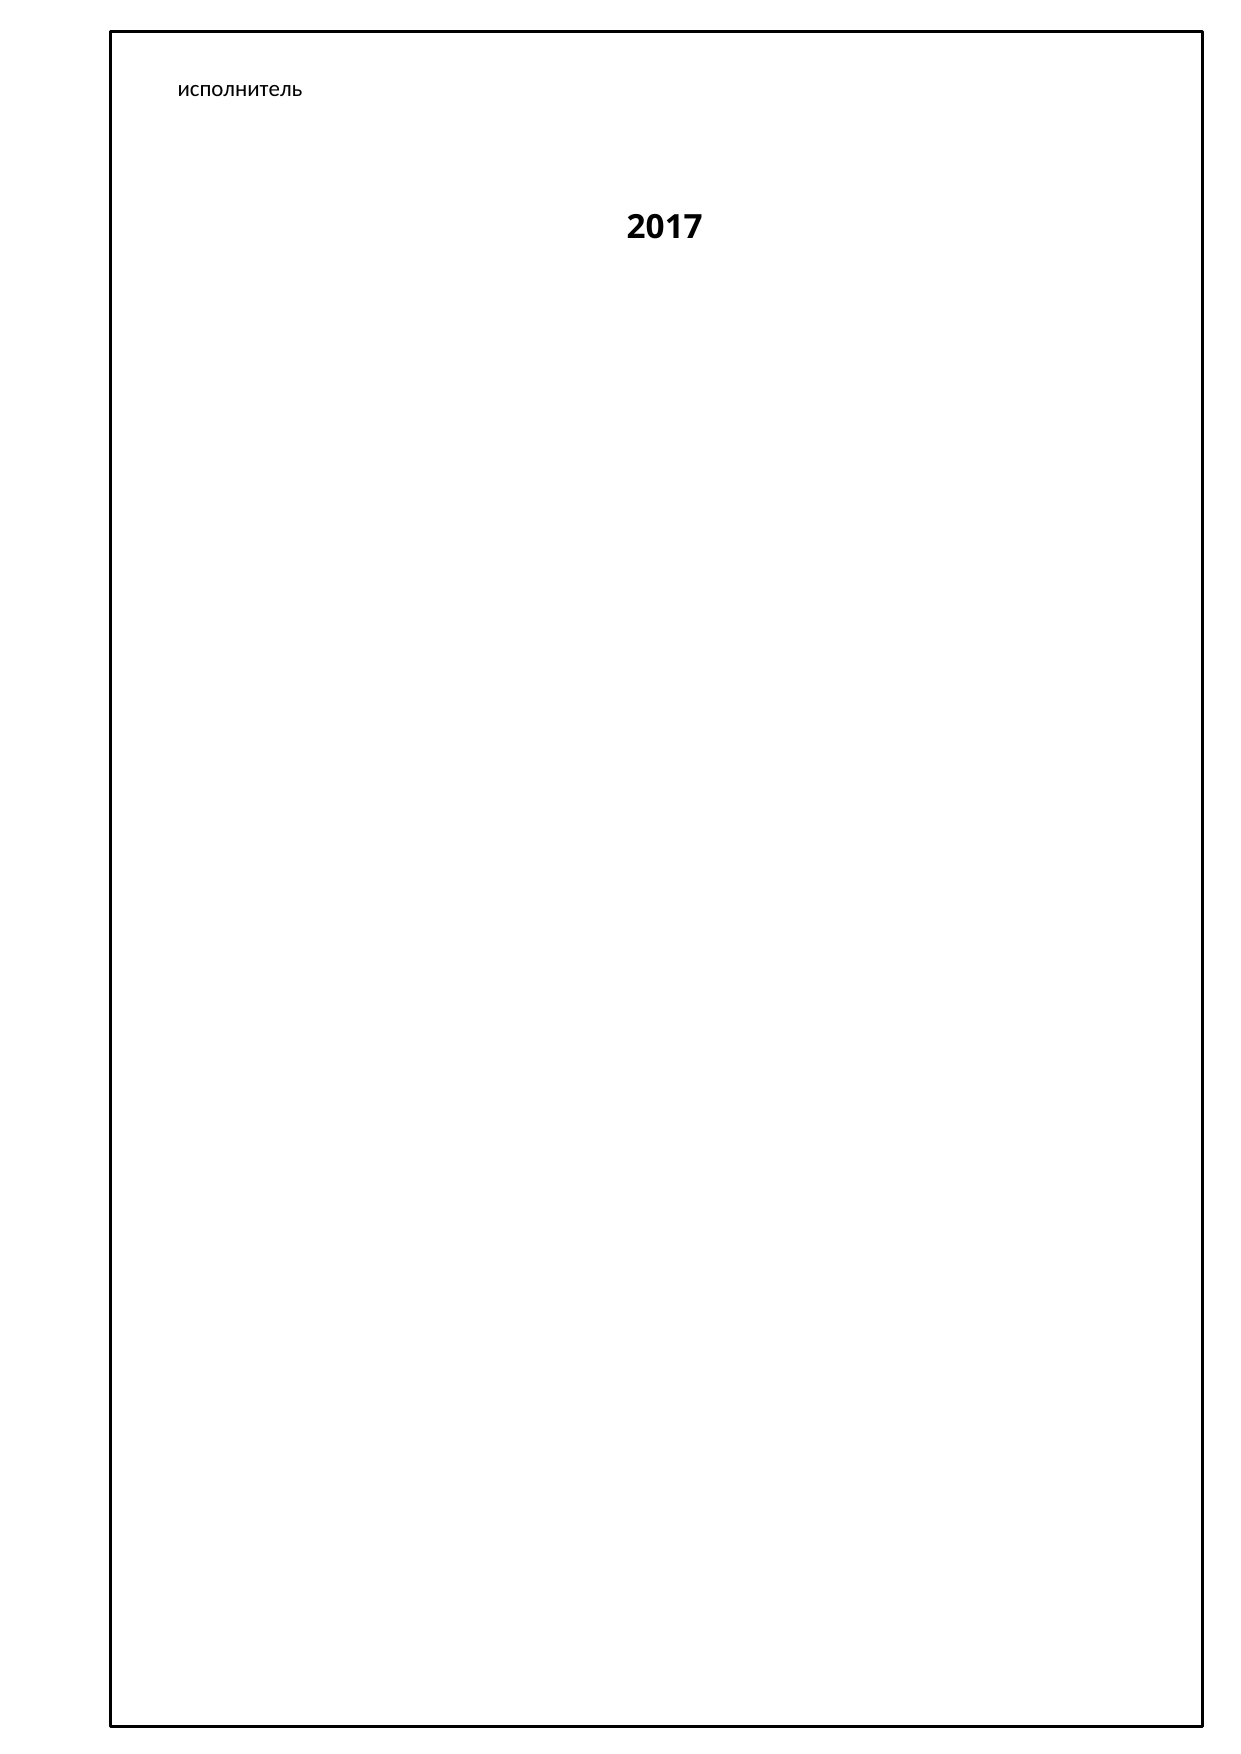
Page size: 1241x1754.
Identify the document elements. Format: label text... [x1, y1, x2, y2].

text 2017 [177, 203, 1152, 249]
